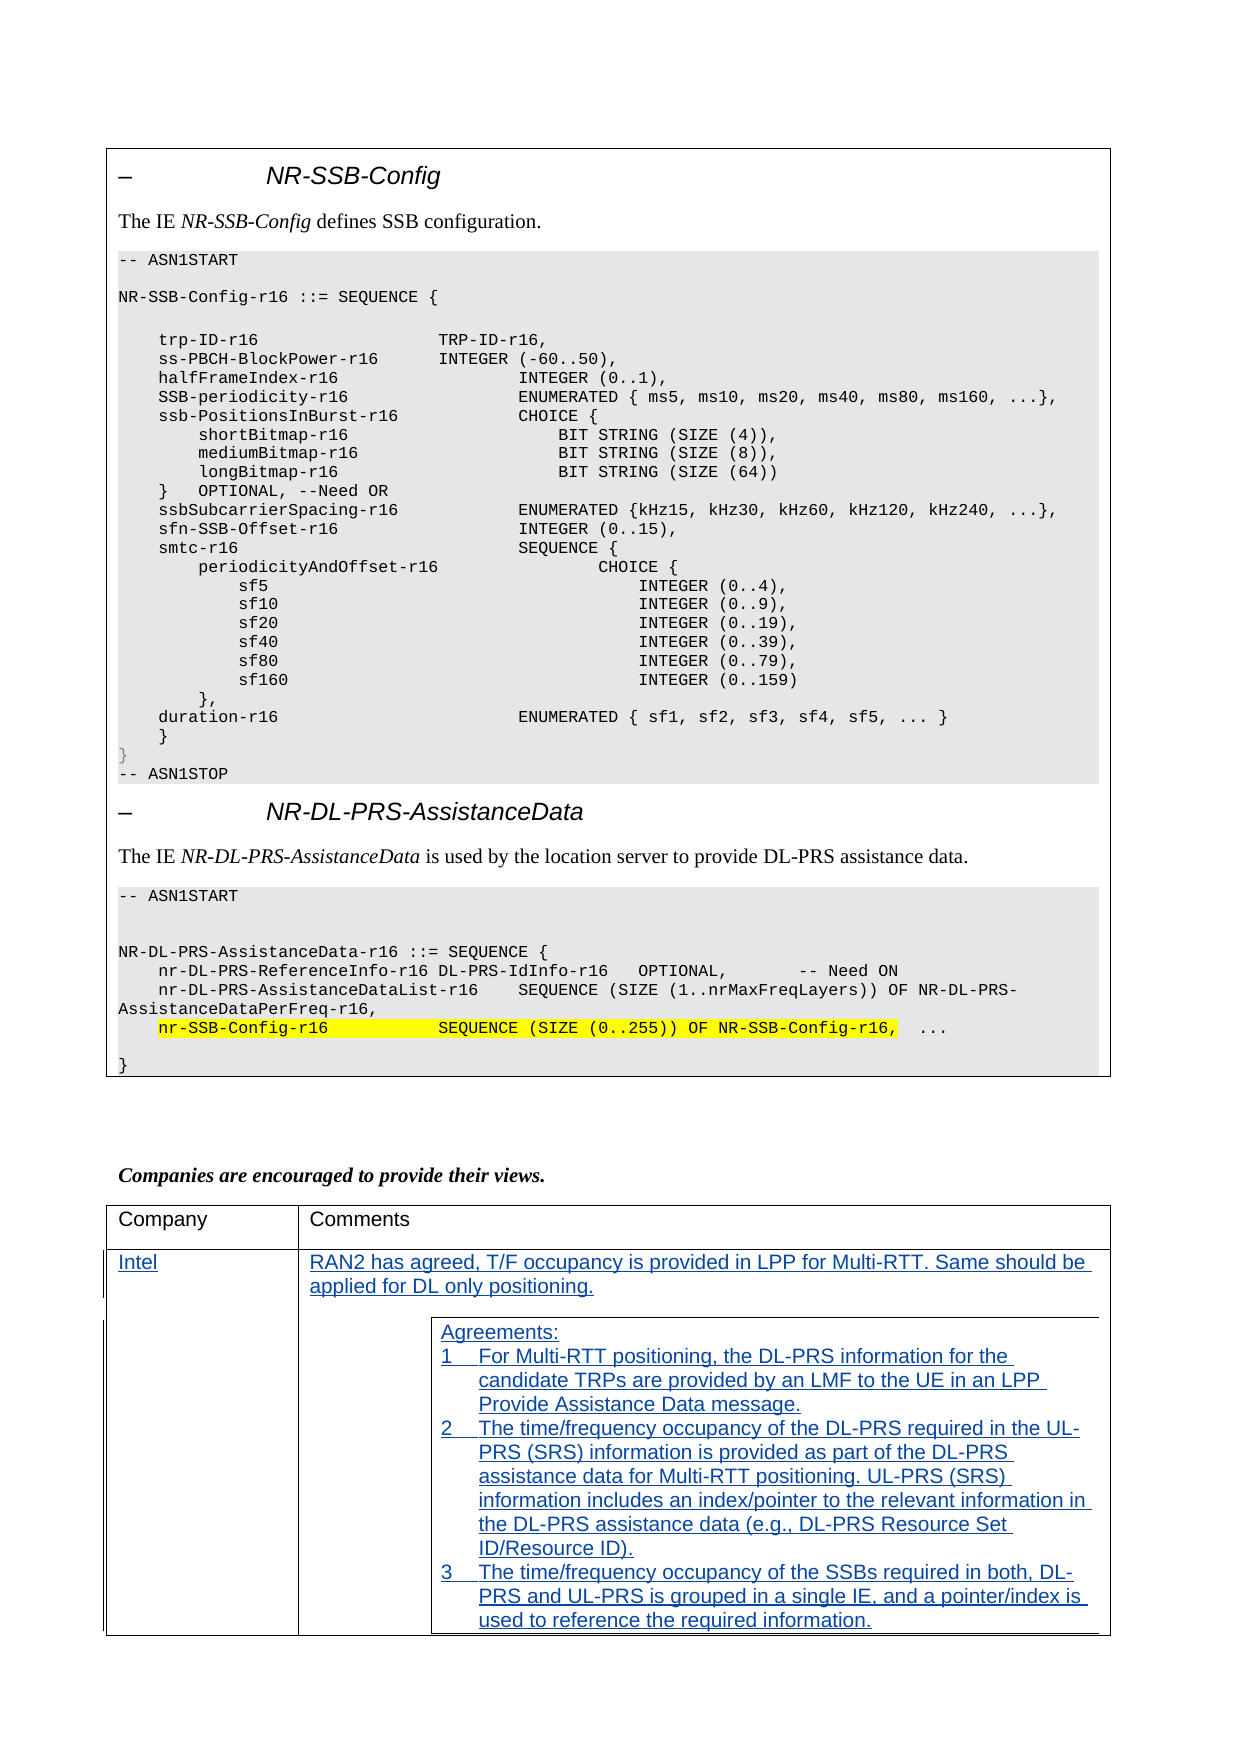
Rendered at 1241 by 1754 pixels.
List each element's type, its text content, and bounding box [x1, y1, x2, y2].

table_header Company [107, 1206, 298, 1249]
text Companies are encouraged to provide their views. [118, 1162, 1122, 1187]
table_cell [299, 1250, 1110, 1634]
table_header Comments [299, 1206, 1110, 1249]
table_cell [107, 1250, 298, 1634]
table_header – NR-SSB-Config The IE NR-SSB-Config defines SSB configuration. -- ASN1START NR-SSB-Config-r16 ::= SEQUENCE { trp-ID-r16 TRP-ID-r16, ss-PBCH-BlockPower-r16 INTEGER (-60..50), halfFrameIndex-r16 INTEGER (0..1), SSB-periodicity-r16 ENUMERATED { ms5, ms10, ms20, ms40, ms80, ms160, ...}, ssb-PositionsInBurst-r16 CHOICE { shortBitmap-r16 BIT STRING (SIZE (4)), mediumBitmap-r16 BIT STRING (SIZE (8)), longBitmap-r16 BIT STRING (SIZE (64)) } OPTIONAL, --Need OR ssbSubcarrierSpacing-r16 ENUMERATED {kHz15, kHz30, kHz60, kHz120, kHz240, ...}, sfn-SSB-Offset-r16 INTEGER (0..15), smtc-r16 SEQUENCE { periodicityAndOffset-r16 CHOICE { sf5 INTEGER (0..4), sf10 INTEGER (0..9), sf20 INTEGER (0..19), sf40 INTEGER (0..39), sf80 INTEGER (0..79), sf160 INTEGER (0..159) }, duration-r16 ENUMERATED { sf1, sf2, sf3, sf4, sf5, ... } } } -- ASN1STOP – NR-DL-PRS-AssistanceData The IE NR-DL-PRS-AssistanceData is used by the location server to provide DL-PRS assistance data. -- ASN1START NR-DL-PRS-AssistanceData-r16 ::= SEQUENCE { nr-DL-PRS-ReferenceInfo-r16 DL-PRS-IdInfo-r16 OPTIONAL, -- Need ON nr-DL-PRS-AssistanceDataList-r16 SEQUENCE (SIZE (1..nrMaxFreqLayers)) OF NR-DL-PRS-AssistanceDataPerFreq-r16, nr-SSB-Config-r16 SEQUENCE (SIZE (0..255)) OF NR-SSB-Config-r16, ... } [107, 149, 1110, 1076]
